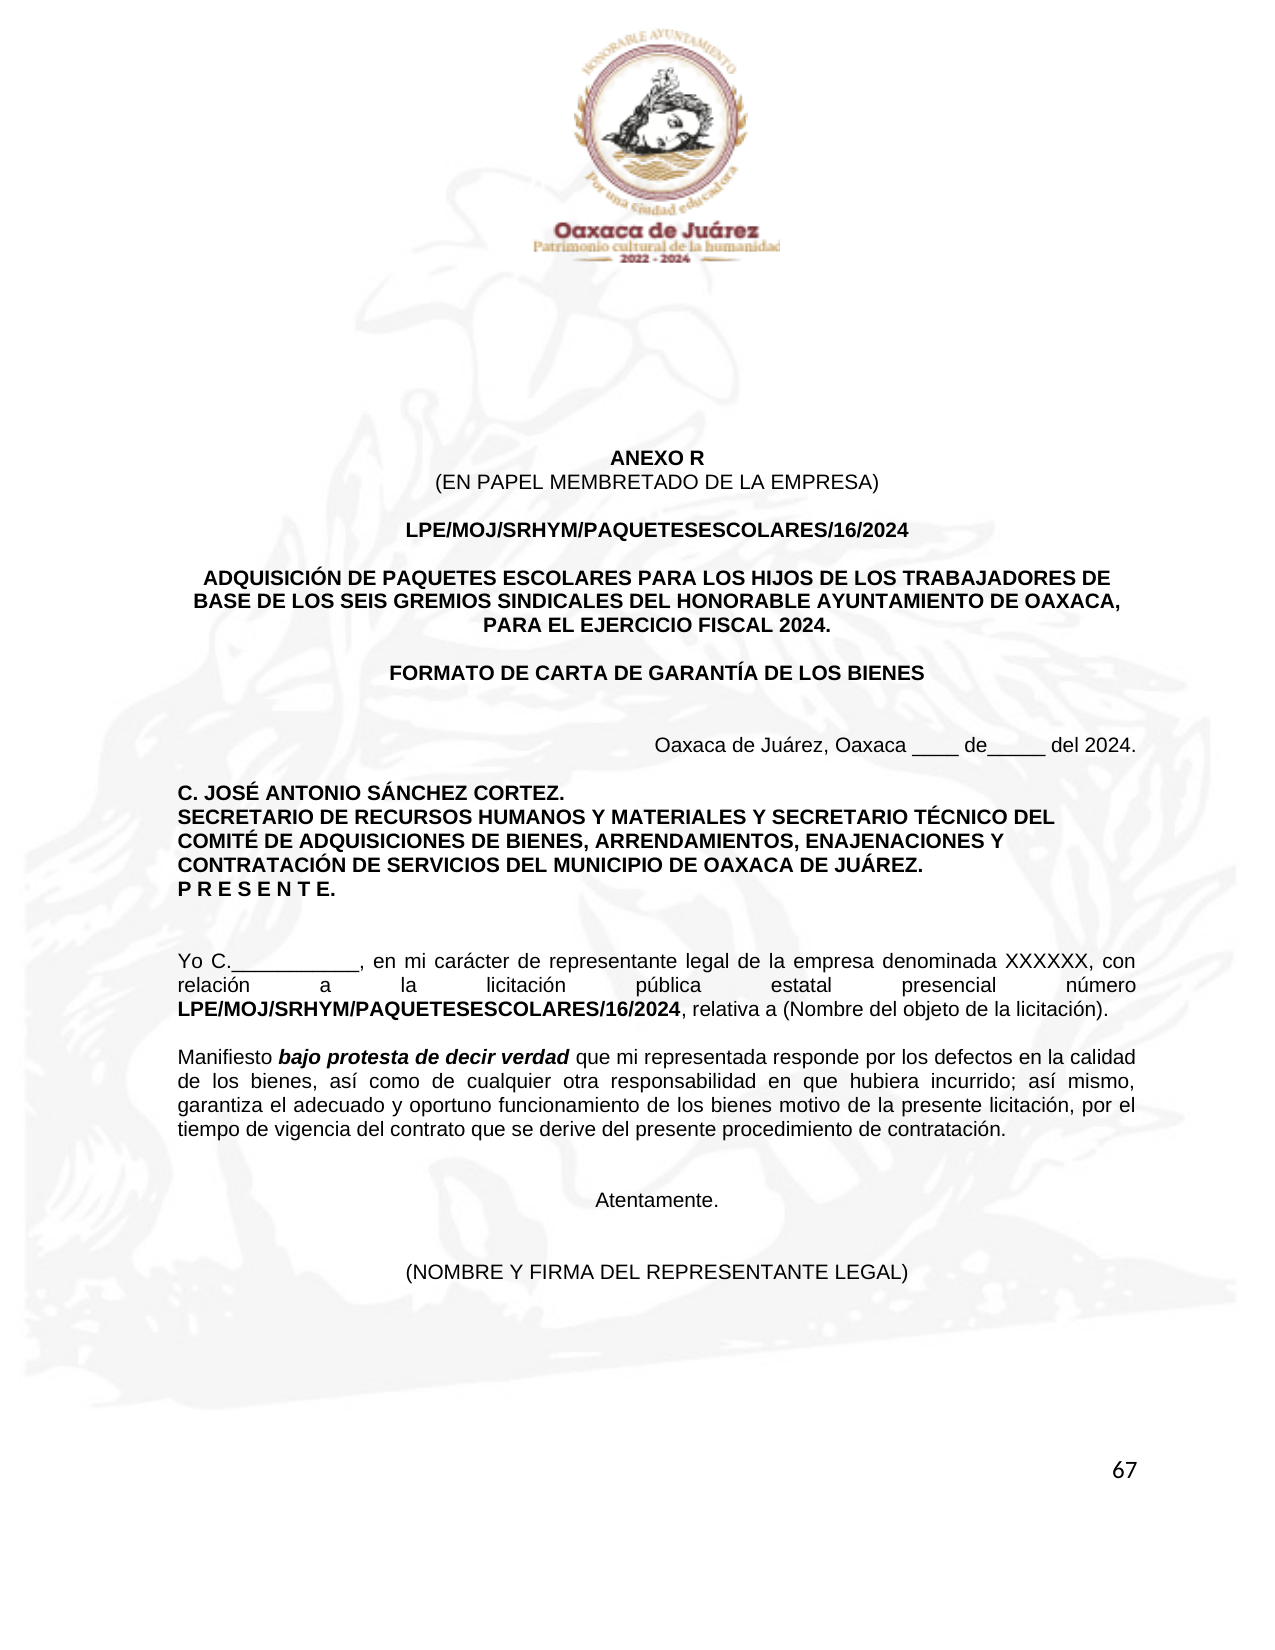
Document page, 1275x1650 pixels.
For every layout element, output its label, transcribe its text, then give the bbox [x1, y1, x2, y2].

text Oaxaca de Juárez, Oaxaca ____ de_____ del 2024. [177, 733, 1137, 757]
text P R E S E N T E. [177, 877, 1137, 901]
text Manifiesto bajo protesta de decir verdad que mi representada responde por los defectos en la calidad de los bienes, así como de cualquier otra responsabilidad en que hubiera incurrido; así mismo, garantiza el adecuado y oportuno funcionamiento de los bienes motivo de la presente licitación, por el tiempo de vigencia del contrato que se derive del presente procedimiento de contratación. [177, 1044, 1137, 1140]
text C. JOSÉ ANTONIO SÁNCHEZ CORTEZ. [177, 781, 1137, 805]
text ADQUISICIÓN DE PAQUETES ESCOLARES PARA LOS HIJOS DE LOS TRABAJADORES DE BASE DE LOS SEIS GREMIOS SINDICALES DEL HONORABLE AYUNTAMIENTO DE OAXACA, PARA EL EJERCICIO FISCAL 2024. [177, 565, 1137, 637]
text (EN PAPEL MEMBRETADO DE LA EMPRESA) [177, 469, 1137, 493]
text Atentamente. [177, 1188, 1137, 1212]
text Yo C.___________, en mi carácter de representante legal de la empresa denominada XXXXXX, con relación a la licitación pública estatal presencial número LPE/MOJ/SRHYM/PAQUETESESCOLARES/16/2024, relativa a (Nombre del objeto de la licitación). [177, 949, 1137, 1021]
text LPE/MOJ/SRHYM/PAQUETESESCOLARES/16/2024 [177, 517, 1137, 541]
text SECRETARIO DE RECURSOS HUMANOS Y MATERIALES Y SECRETARIO TÉCNICO DEL COMITÉ DE ADQUISICIONES DE BIENES, ARRENDAMIENTOS, ENAJENACIONES Y CONTRATACIÓN DE SERVICIOS DEL MUNICIPIO DE OAXACA DE JUÁREZ. [177, 805, 1137, 877]
text (NOMBRE Y FIRMA DEL REPRESENTANTE LEGAL) [177, 1260, 1137, 1284]
text FORMATO DE CARTA DE GARANTÍA DE LOS BIENES [177, 661, 1137, 685]
text ANEXO R [177, 446, 1137, 469]
